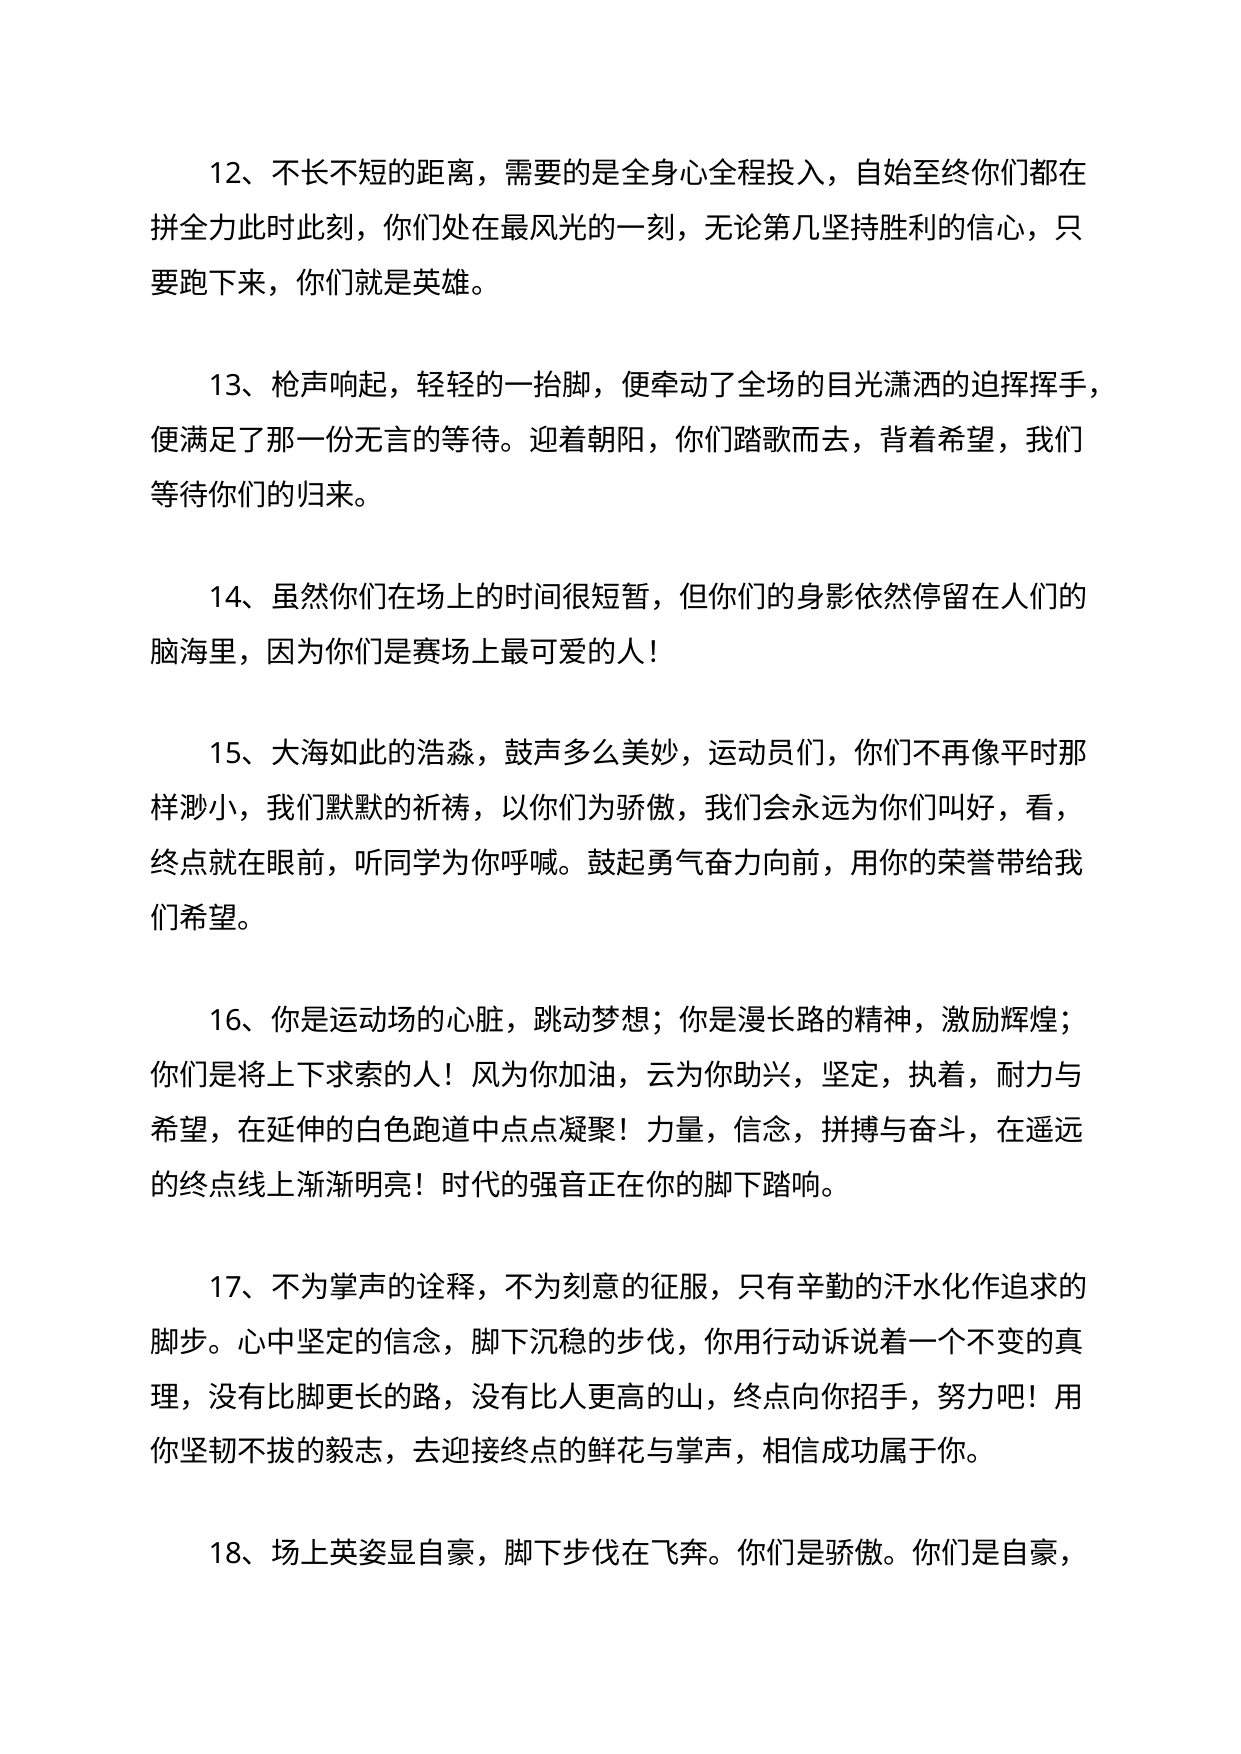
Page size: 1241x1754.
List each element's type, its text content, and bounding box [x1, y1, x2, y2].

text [150, 1530, 1090, 1572]
text 16、你是运动场的心脏，跳动梦想；你是漫长路的精神，激励辉煌；你们是将上下求索的人！风为你加油，云为你助兴，坚定，执着，耐力与希望，在延伸的白色跑道中点点凝聚！力量，信念，拼搏与奋斗，在遥远的终点线上渐渐明亮！时代的强音正在你的脚下踏响。 [150, 997, 1090, 1204]
text 15、大海如此的浩淼，鼓声多么美妙，运动员们，你们不再像平时那样渺小，我们默默的祈祷，以你们为骄傲，我们会永远为你们叫好，看，终点就在眼前，听同学为你呼喊。鼓起勇气奋力向前，用你的荣誉带给我们希望。 [150, 730, 1090, 937]
text 12、不长不短的距离，需要的是全身心全程投入，自始至终你们都在拼全力此时此刻，你们处在最风光的一刻，无论第几坚持胜利的信心，只要跑下来，你们就是英雄。 [150, 150, 1090, 302]
text 17、不为掌声的诠释，不为刻意的征服，只有辛勤的汗水化作追求的脚步。心中坚定的信念，脚下沉稳的步伐，你用行动诉说着一个不变的真理，没有比脚更长的路，没有比人更高的山，终点向你招手，努力吧！用你坚韧不拔的毅志，去迎接终点的鲜花与掌声，相信成功属于你。 [150, 1263, 1090, 1470]
text 13、枪声响起，轻轻的一抬脚，便牵动了全场的目光潇洒的迫挥挥手，便满足了那一份无言的等待。迎着朝阳，你们踏歌而去，背着希望，我们等待你们的归来。 [150, 362, 1090, 514]
text 14、虽然你们在场上的时间很短暂，但你们的身影依然停留在人们的脑海里，因为你们是赛场上最可爱的人！ [150, 573, 1090, 671]
